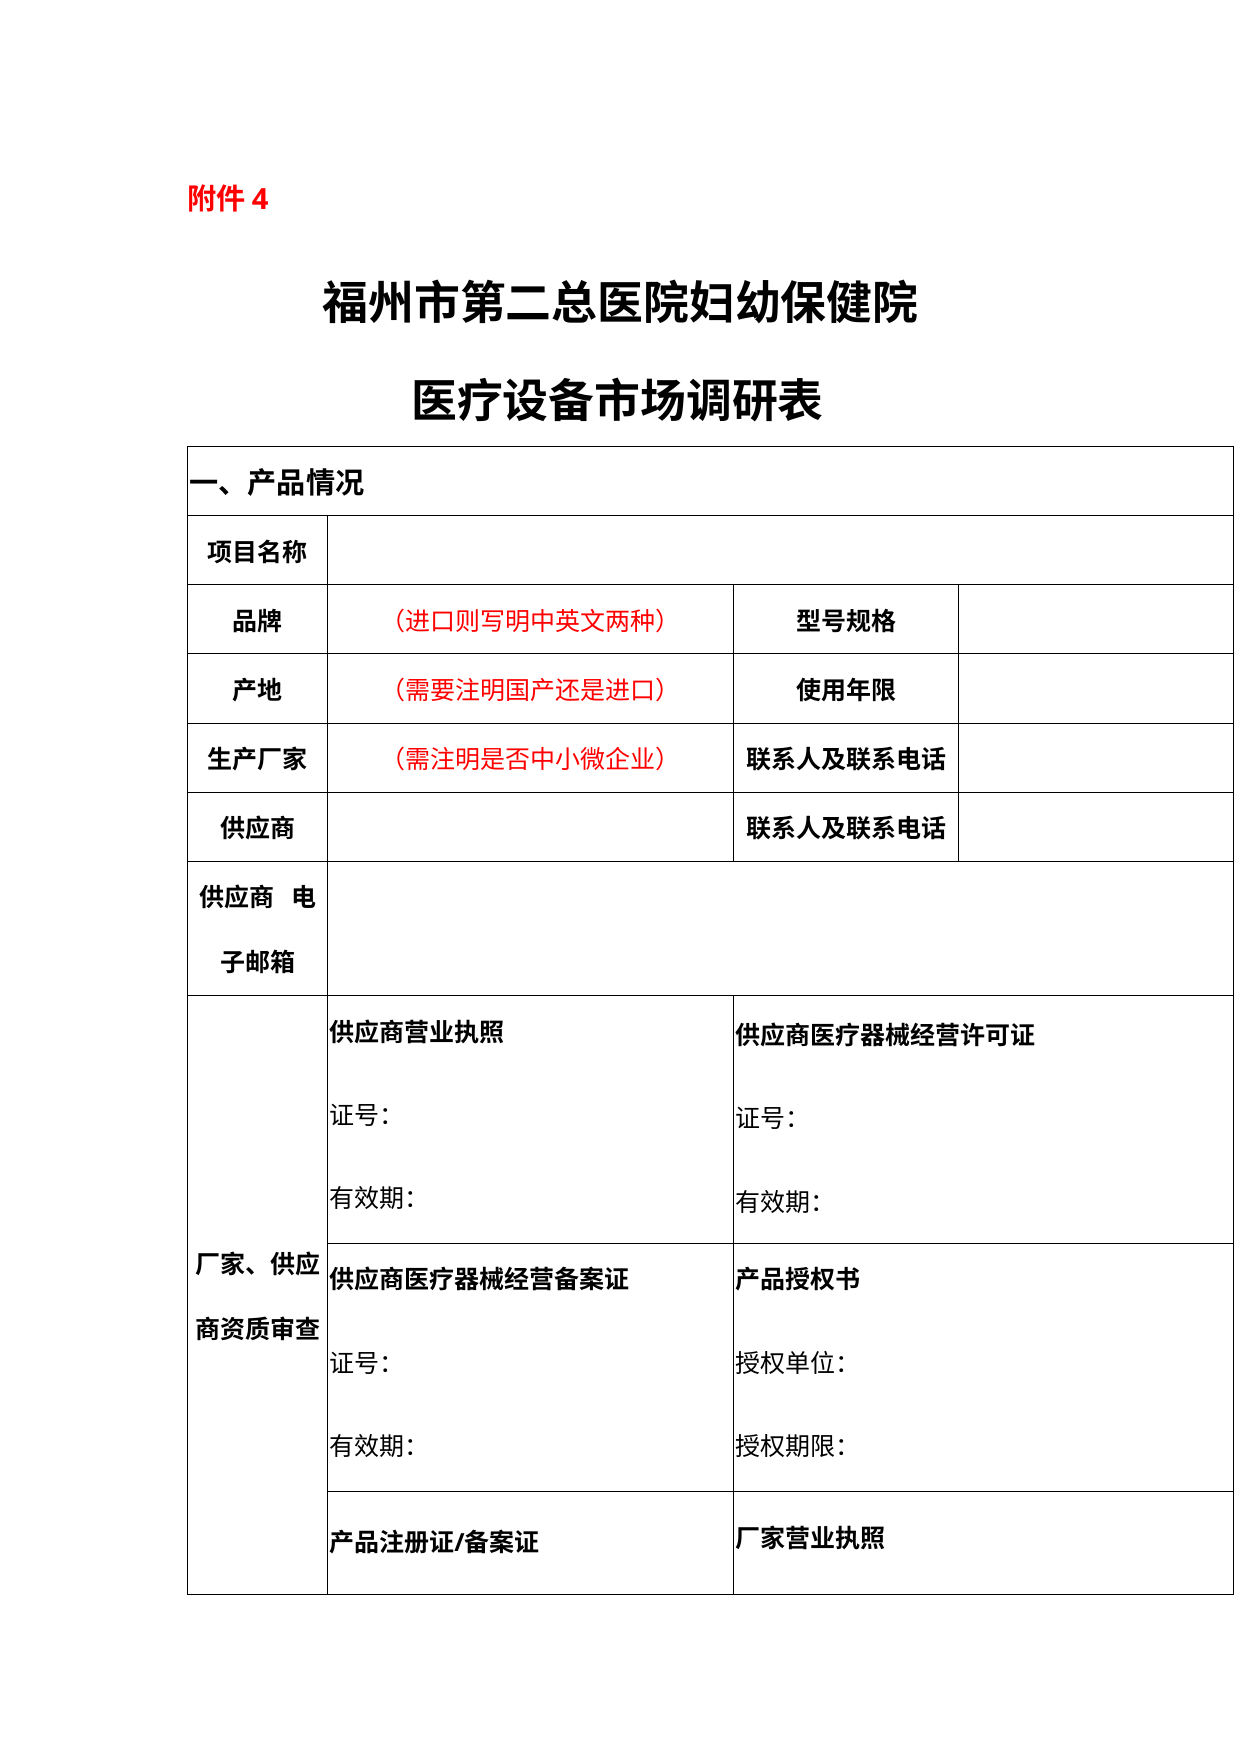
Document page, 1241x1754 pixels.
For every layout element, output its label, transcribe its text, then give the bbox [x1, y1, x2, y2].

table_cell [328, 793, 733, 861]
text 福州市第二总医院妇幼保健院 [187, 251, 1053, 348]
text 附件4 [187, 165, 1053, 230]
table_cell 产地 [188, 654, 327, 722]
table_cell 供应商 [188, 793, 327, 861]
table_cell 联系人及联系电话 [734, 724, 958, 792]
table_cell 产品授权书 授权单位： 授权期限： [734, 1244, 1233, 1491]
table_cell [959, 654, 1233, 722]
table_header 一、产品情况 [188, 447, 1233, 515]
text 医疗设备市场调研表 [187, 348, 1053, 446]
table_cell 使用年限 [734, 654, 958, 722]
table_cell 供应商 电子邮箱 [188, 862, 327, 995]
table_cell 供应商医疗器械经营许可证 证号： 有效期： [734, 996, 1233, 1243]
table_cell 联系人及联系电话 [734, 793, 958, 861]
table_cell （进口则写明中英文两种） [328, 585, 733, 653]
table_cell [328, 1492, 733, 1594]
table_cell 供应商营业执照 证号： 有效期： [328, 996, 733, 1243]
table_cell [328, 516, 1233, 584]
table_cell （需注明是否中小微企业） [328, 724, 733, 792]
table_cell 生产厂家 [188, 724, 327, 792]
table_cell 厂家营业执照 证号： 有效期： [734, 1492, 1233, 1594]
table_cell [959, 585, 1233, 653]
table_cell [328, 862, 1233, 995]
table_cell （需要注明国产还是进口） [328, 654, 733, 722]
table_cell [959, 724, 1233, 792]
table_cell 供应商医疗器械经营备案证 证号： 有效期： [328, 1244, 733, 1491]
table_cell [959, 793, 1233, 861]
table_cell 品牌 [188, 585, 327, 653]
table_cell 型号规格 [734, 585, 958, 653]
table_cell 项目名称 [188, 516, 327, 584]
table_cell 厂家、供应商资质审查 [188, 996, 327, 1594]
